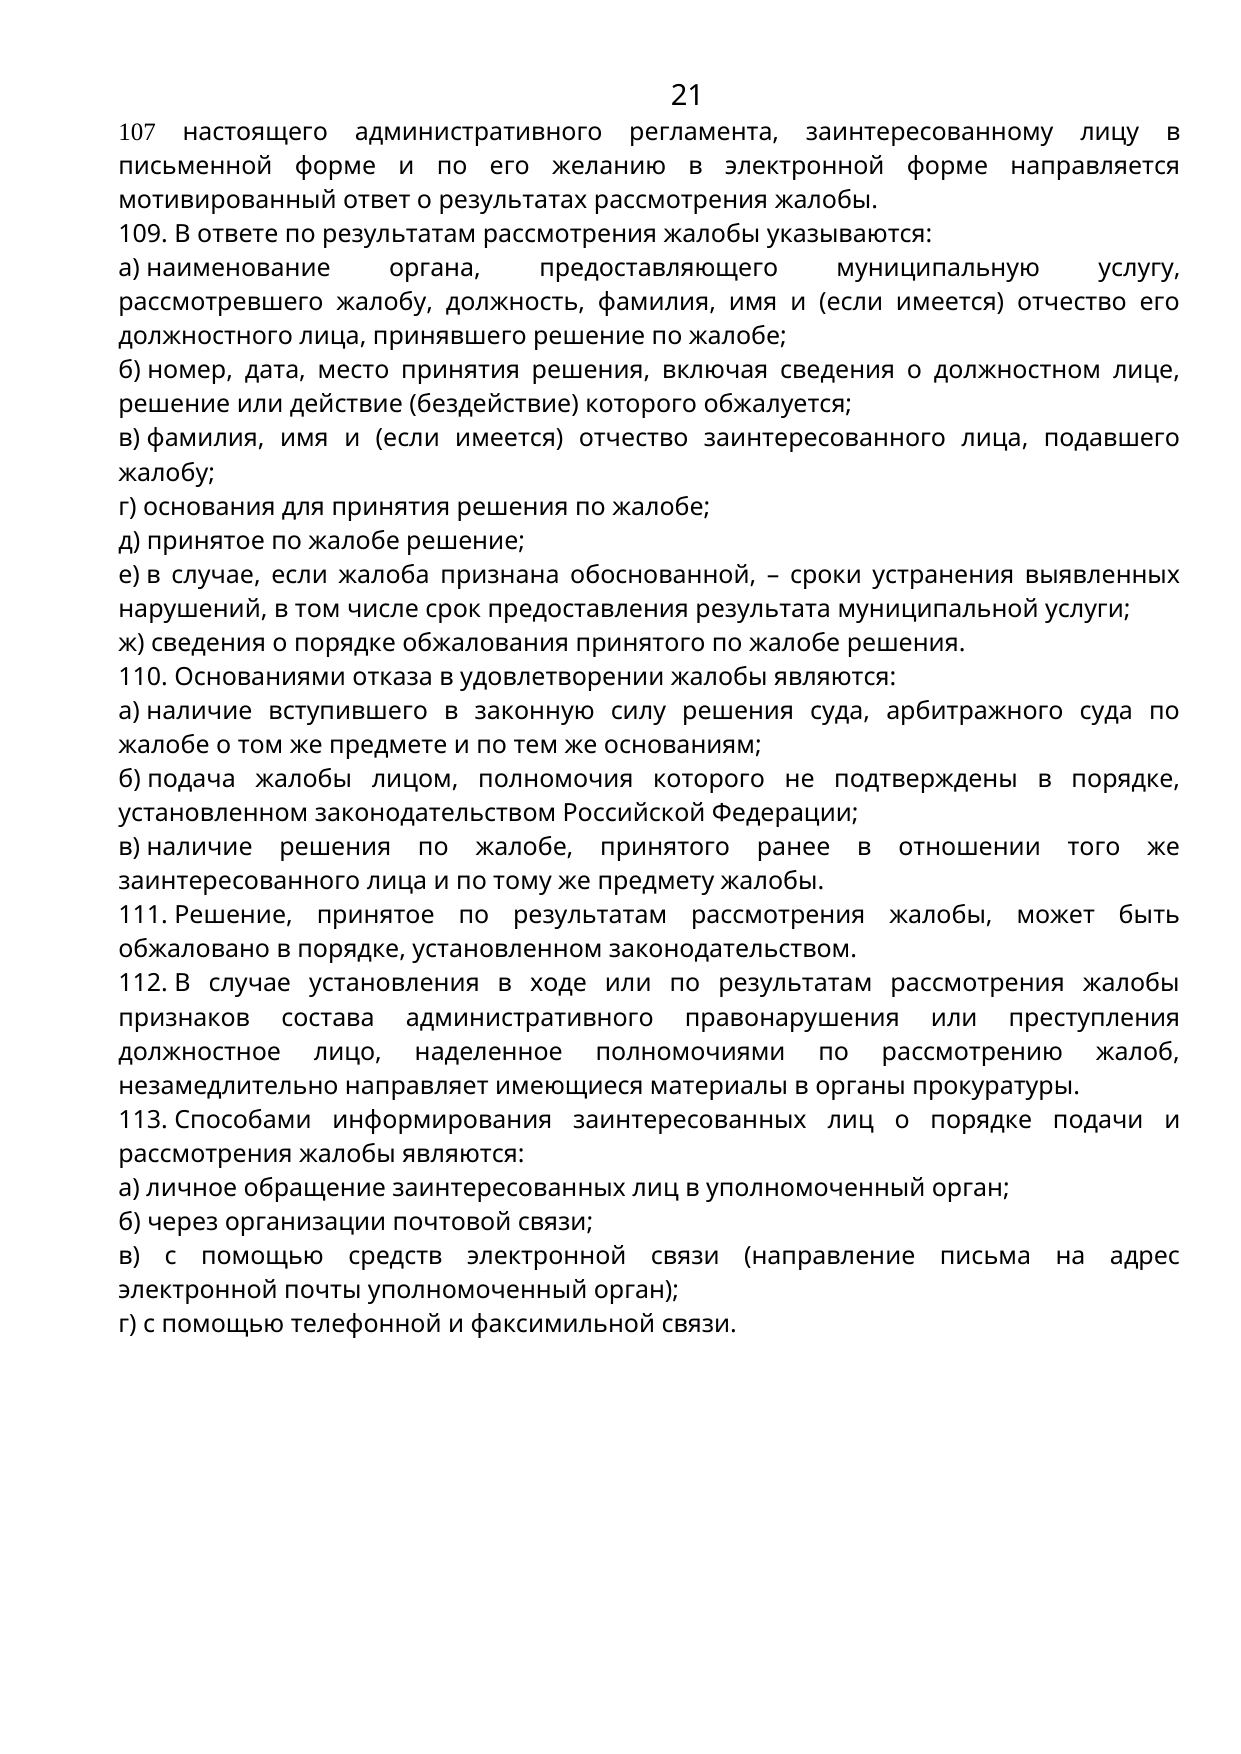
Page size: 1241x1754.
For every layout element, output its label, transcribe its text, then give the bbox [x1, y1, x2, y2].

text а) личное обращение заинтересованных лиц в уполномоченный орган; [118, 1169, 1181, 1203]
text е) в случае, если жалоба признана обоснованной, – сроки устранения выявленных нарушений, в том числе срок предоставления результата муниципальной услуги; [118, 556, 1181, 624]
text в) фамилия, имя и (если имеется) отчество заинтересованного лица, подавшего жалобу; [118, 420, 1181, 488]
text д) принятое по жалобе решение; [118, 522, 1181, 556]
text б) номер, дата, место принятия решения, включая сведения о должностном лице, решение или действие (бездействие) которого обжалуется; [118, 352, 1181, 420]
text б) через организации почтовой связи; [118, 1203, 1181, 1238]
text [118, 113, 1181, 216]
text 110. Основаниями отказа в удовлетворении жалобы являются: [118, 658, 1181, 693]
text г) основания для принятия решения по жалобе; [118, 488, 1181, 522]
text в) с помощью средств электронной связи (направление письма на адрес электронной почты уполномоченный орган); [118, 1238, 1181, 1306]
text 113. Способами информирования заинтересованных лиц о порядке подачи и рассмотрения жалобы являются: [118, 1101, 1181, 1169]
text 112. В случае установления в ходе или по результатам рассмотрения жалобы признаков состава административного правонарушения или преступления должностное лицо, наделенное полномочиями по рассмотрению жалоб, незамедлительно направляет имеющиеся материалы в органы прокуратуры. [118, 965, 1181, 1101]
text а) наименование органа, предоставляющего муниципальную услугу, рассмотревшего жалобу, должность, фамилия, имя и (если имеется) отчество его должностного лица, принявшего решение по жалобе; [118, 250, 1181, 352]
text г) с помощью телефонной и факсимильной связи. [118, 1306, 1181, 1340]
text б) подача жалобы лицом, полномочия которого не подтверждены в порядке, установленном законодательством Российской Федерации; [118, 761, 1181, 829]
text а) наличие вступившего в законную силу решения суда, арбитражного суда по жалобе о том же предмете и по тем же основаниям; [118, 693, 1181, 761]
text 111. Решение, принятое по результатам рассмотрения жалобы, может быть обжаловано в порядке, установленном законодательством. [118, 897, 1181, 965]
text ж) сведения о порядке обжалования принятого по жалобе решения. [118, 624, 1181, 658]
text 109. В ответе по результатам рассмотрения жалобы указываются: [118, 216, 1181, 250]
text в) наличие решения по жалобе, принятого ранее в отношении того же заинтересованного лица и по тому же предмету жалобы. [118, 829, 1181, 897]
